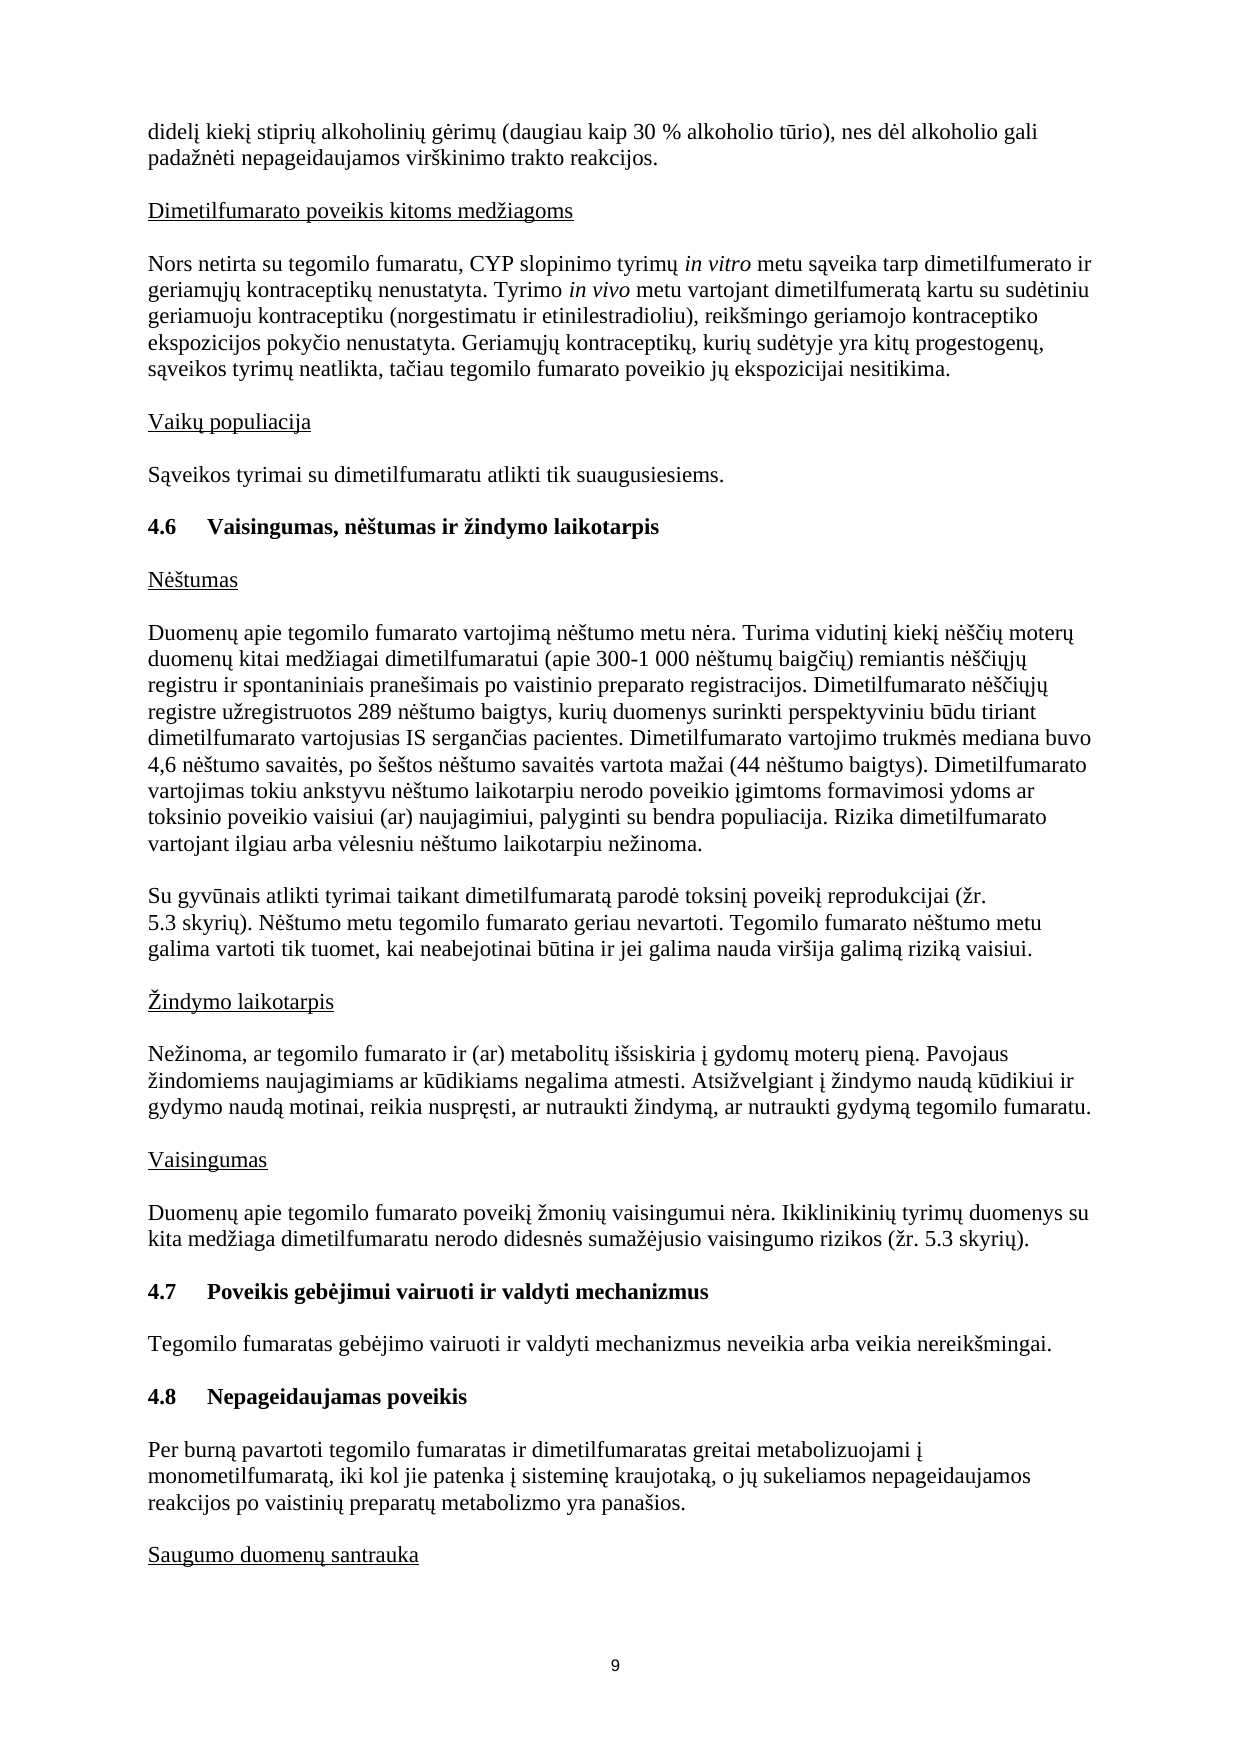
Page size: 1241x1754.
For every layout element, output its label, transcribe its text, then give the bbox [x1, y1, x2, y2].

text Saugumo duomenų santrauka [148, 1541, 1092, 1568]
text Duomenų apie tegomilo fumarato poveikį žmonių vaisingumui nėra. Ikiklinikinių tyrimų duomenys su kita medžiaga dimetilfumaratu nerodo didesnės sumažėjusio vaisingumo rizikos (žr. 5.3 skyrių). [148, 1199, 1092, 1251]
text Duomenų apie tegomilo fumarato vartojimą nėštumo metu nėra. Turima vidutinį kiekį nėščių moterų duomenų kitai medžiagai dimetilfumaratui (apie 300-1 000 nėštumų baigčių) remiantis nėščiųjų registru ir spontaniniais pranešimais po vaistinio preparato registracijos. Dimetilfumarato nėščiųjų registre užregistruotos 289 nėštumo baigtys, kurių duomenys surinkti perspektyviniu būdu tiriant dimetilfumarato vartojusias IS sergančias pacientes. Dimetilfumarato vartojimo trukmės mediana buvo 4,6 nėštumo savaitės, po šeštos nėštumo savaitės vartota mažai (44 nėštumo baigtys). Dimetilfumarato vartojimas tokiu ankstyvu nėštumo laikotarpiu nerodo poveikio įgimtoms formavimosi ydoms ar toksinio poveikio vaisiui (ar) naujagimiui, palyginti su bendra populiacija. Rizika dimetilfumarato vartojant ilgiau arba vėlesniu nėštumo laikotarpiu nežinoma. [148, 619, 1092, 856]
text 4.7 Poveikis gebėjimui vairuoti ir valdyti mechanizmus [148, 1278, 1092, 1304]
text Sąveikos tyrimai su dimetilfumaratu atlikti tik suaugusiesiems. [148, 461, 1092, 487]
text Per burną pavartoti tegomilo fumaratas ir dimetilfumaratas greitai metabolizuojami į monometilfumaratą, iki kol jie patenka į sisteminę kraujotaką, o jų sukeliamos nepageidaujamos reakcijos po vaistinių preparatų metabolizmo yra panašios. [148, 1436, 1092, 1515]
text Tegomilo fumaratas gebėjimo vairuoti ir valdyti mechanizmus neveikia arba veikia nereikšmingai. [148, 1330, 1092, 1357]
text Žindymo laikotarpis [148, 988, 1092, 1014]
text Su gyvūnais atlikti tyrimai taikant dimetilfumaratą parodė toksinį poveikį reprodukcijai (žr. 5.3 skyrių). Nėštumo metu tegomilo fumarato geriau nevartoti. Tegomilo fumarato nėštumo metu galima vartoti tik tuomet, kai neabejotinai būtina ir jei galima nauda viršija galimą riziką vaisiui. [148, 882, 1092, 961]
text Dimetilfumarato poveikis kitoms medžiagoms [148, 197, 1092, 223]
text 4.8 Nepageidaujamas poveikis [148, 1383, 1092, 1409]
text Nėštumas [148, 566, 1092, 592]
text Vaisingumas [148, 1146, 1092, 1172]
text Nežinoma, ar tegomilo fumarato ir (ar) metabolitų išsiskiria į gydomų moterų pieną. Pavojaus žindomiems naujagimiams ar kūdikiams negalima atmesti. Atsižvelgiant į žindymo naudą kūdikiui ir gydymo naudą motinai, reikia nuspręsti, ar nutraukti žindymą, ar nutraukti gydymą tegomilo fumaratu. [148, 1041, 1092, 1119]
text 4.6 Vaisingumas, nėštumas ir žindymo laikotarpis [148, 513, 1092, 540]
text Nors netirta su tegomilo fumaratu, CYP slopinimo tyrimų in vitro metu sąveika tarp dimetilfumerato ir geriamųjų kontraceptikų nenustatyta. Tyrimo in vivo metu vartojant dimetilfumeratą kartu su sudėtiniu geriamuoju kontraceptiku (norgestimatu ir etinilestradioliu), reikšmingo geriamojo kontraceptiko ekspozicijos pokyčio nenustatyta. Geriamųjų kontraceptikų, kurių sudėtyje yra kitų progestogenų, sąveikos tyrimų neatlikta, tačiau tegomilo fumarato poveikio jų ekspozicijai nesitikima. [148, 250, 1092, 382]
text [148, 118, 1092, 171]
text Vaikų populiacija [148, 408, 1092, 434]
